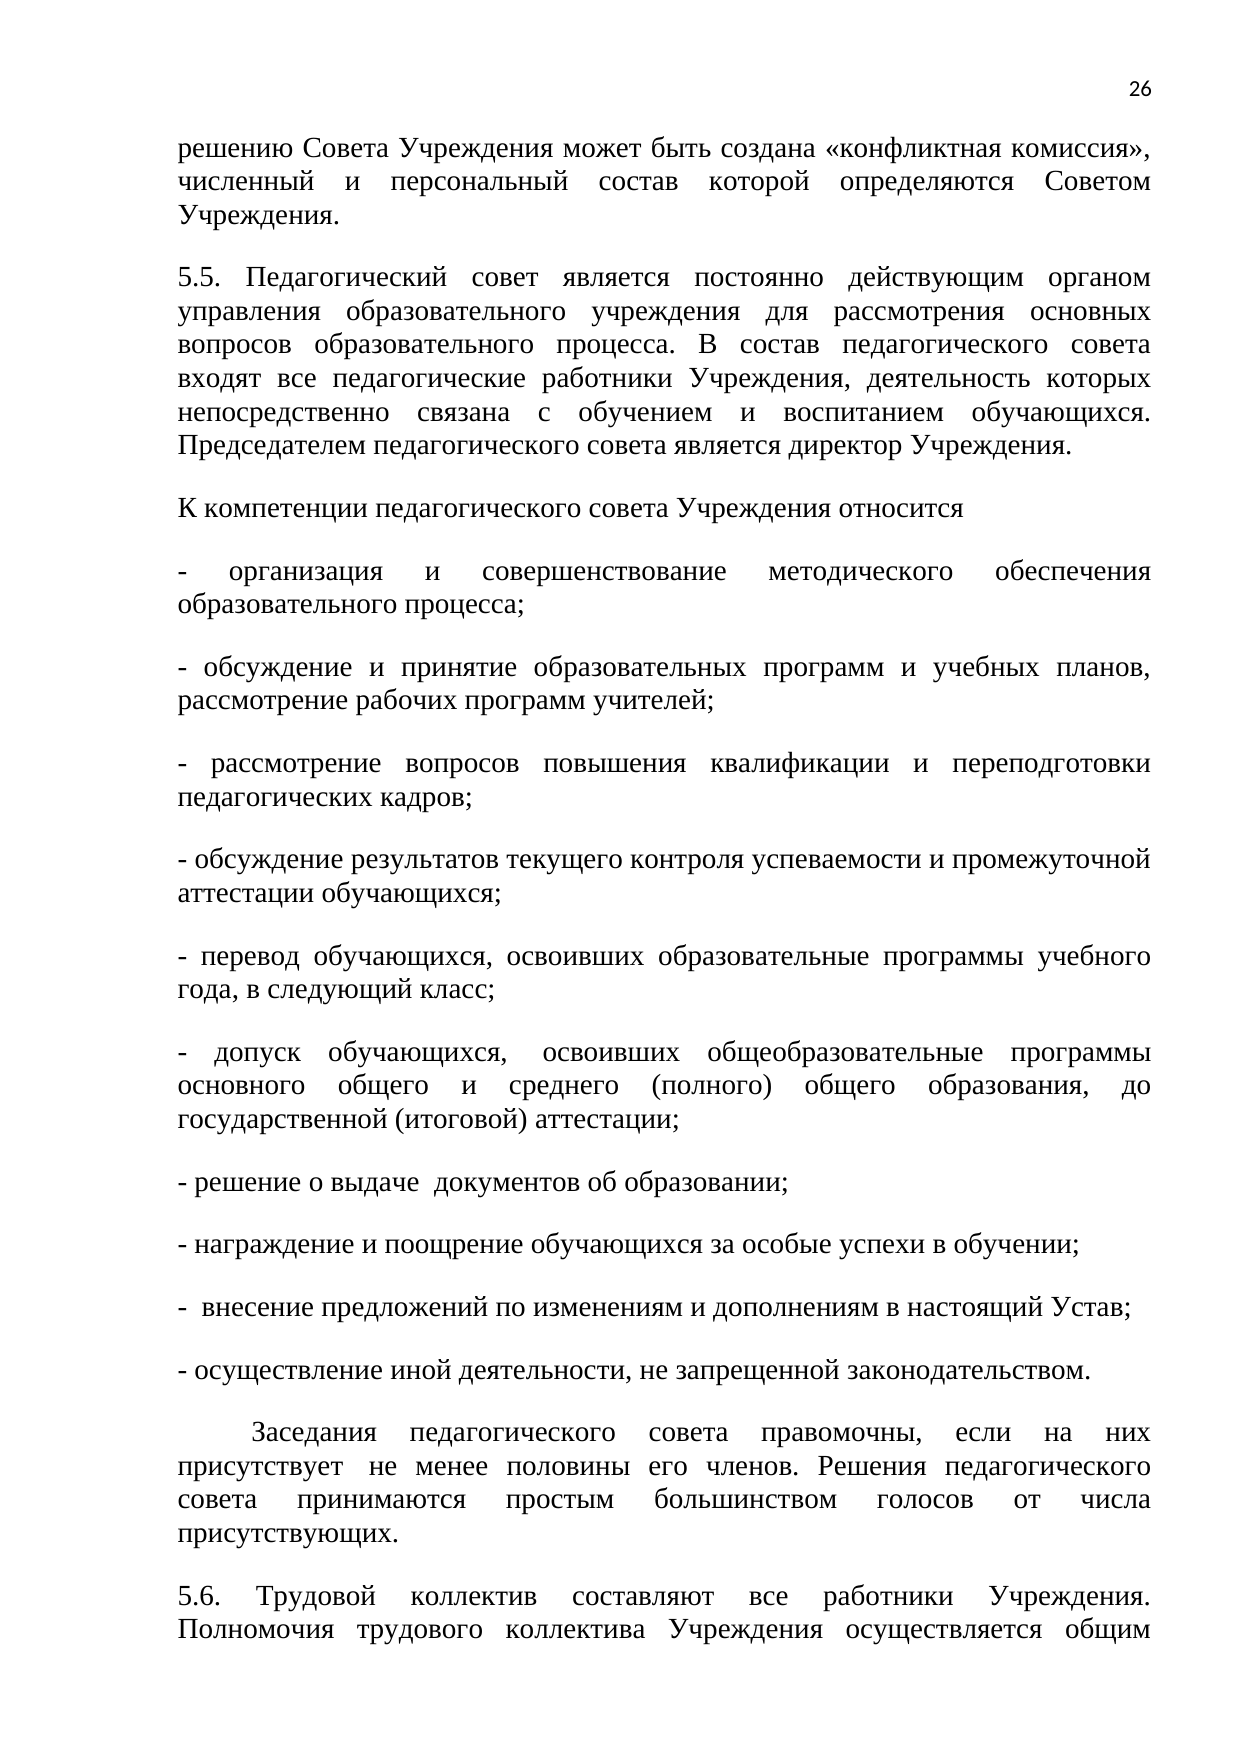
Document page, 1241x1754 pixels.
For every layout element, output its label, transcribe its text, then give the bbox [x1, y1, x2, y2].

text - награждение и поощрение обучающихся за особые успехи в обучении; [177, 1226, 1152, 1260]
text - решение о выдаче документов об образовании; [177, 1164, 1152, 1197]
text - внесение предложений по изменениям и дополнениям в настоящий Устав; [177, 1289, 1152, 1323]
text - рассмотрение вопросов повышения квалификации и переподготовки педагогических кадров; [177, 745, 1152, 812]
text - обсуждение результатов текущего контроля успеваемости и промежуточной аттестации обучающихся; [177, 841, 1152, 908]
text 5.5. Педагогический совет является постоянно действующим органом управления образовательного учреждения для рассмотрения основных вопросов образовательного процесса. В состав педагогического совета входят все педагогические работники Учреждения, деятельность которых непосредственно связана с обучением и воспитанием обучающихся. Председателем педагогического совета является директор Учреждения. [177, 259, 1152, 461]
text Заседания педагогического совета правомочны, если на них присутствует не менее половины его членов. Решения педагогического совета принимаются простым большинством голосов от числа присутствующих. [177, 1414, 1152, 1549]
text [177, 1578, 1152, 1645]
text - осуществление иной деятельности, не запрещенной законодательством. [177, 1352, 1152, 1385]
text - обсуждение и принятие образовательных программ и учебных планов, рассмотрение рабочих программ учителей; [177, 649, 1152, 716]
text - организация и совершенствование методического обеспечения образовательного процесса; [177, 553, 1152, 620]
text К компетенции педагогического совета Учреждения относится [177, 490, 1152, 523]
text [177, 130, 1152, 230]
text - допуск обучающихся, освоивших общеобразовательные программы основного общего и среднего (полного) общего образования, до государственной (итоговой) аттестации; [177, 1034, 1152, 1134]
text - перевод обучающихся, освоивших образовательные программы учебного года, в следующий класс; [177, 938, 1152, 1005]
